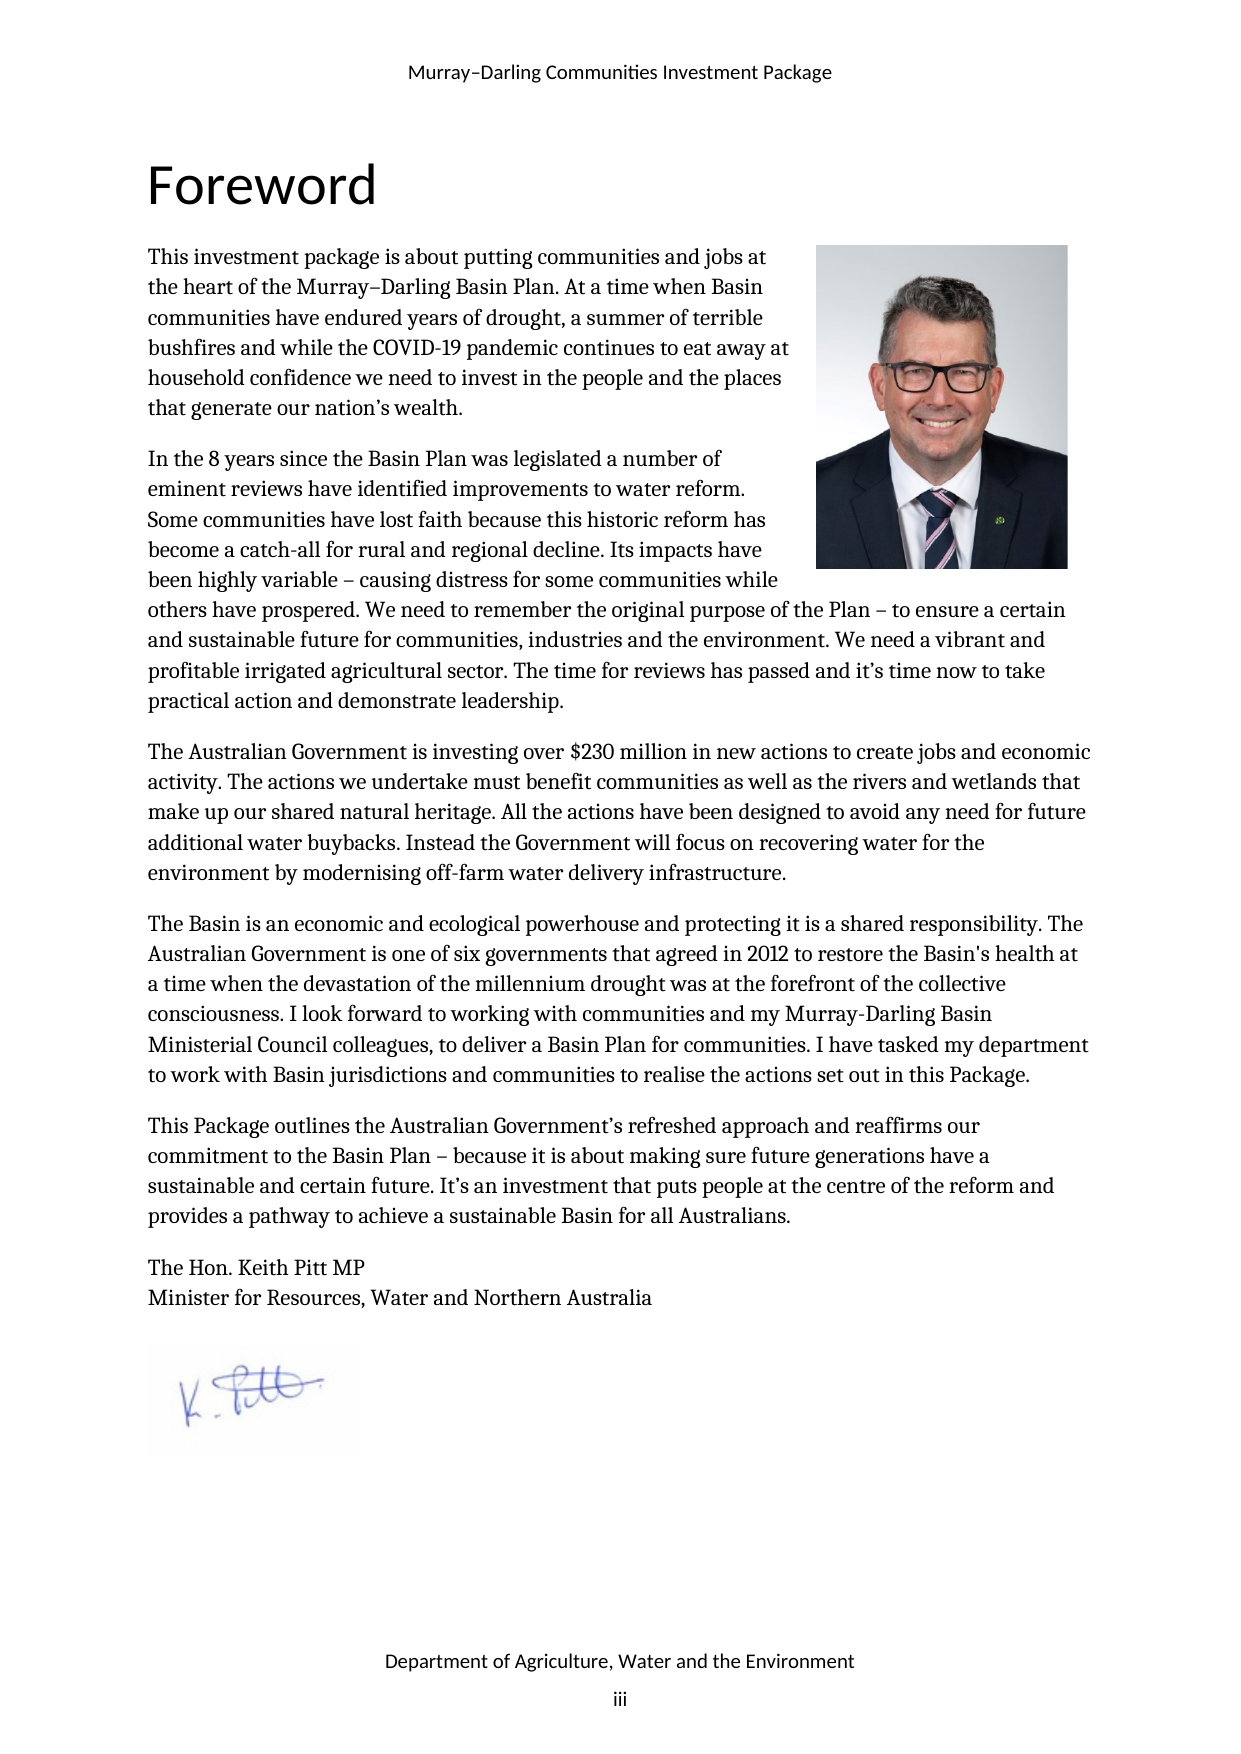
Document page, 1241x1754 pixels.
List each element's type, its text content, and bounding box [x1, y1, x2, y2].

text In the 8 years since the Basin Plan was legislated a number of eminent reviews have identified improvements to water reform. Some communities have lost faith because this historic reform has become a catch-all for rural and regional decline. Its impacts have been highly variable – causing distress for some communities while others have prospered. We need to remember the original purpose of the Plan – to ensure a certain and sustainable future for communities, industries and the environment. We need a vibrant and profitable irrigated agricultural sector. The time for reviews has passed and it’s time now to take practical action and demonstrate leadership. [148, 446, 1092, 714]
subtitle Foreword [148, 148, 1092, 219]
picture [814, 245, 1068, 567]
text Minister for Resources, Water and Northern Australia [148, 1284, 1092, 1311]
picture [147, 1345, 361, 1455]
text The Basin is an economic and ecological powerhouse and protecting it is a shared responsibility. The Australian Government is one of six governments that agreed in 2012 to restore the Basin's health at a time when the devastation of the millennium drought was at the forefront of the collective consciousness. I look forward to working with communities and my Murray-Darling Basin Ministerial Council colleagues, to deliver a Basin Plan for communities. I have tasked my department to work with Basin jurisdictions and communities to realise the actions set out in this Package. [148, 911, 1092, 1088]
text This investment package is about putting communities and jobs at the heart of the Murray–Darling Basin Plan. At a time when Basin communities have endured years of drought, a summer of terrible bushfires and while the COVID-19 pandemic continues to eat away at household confidence we need to invest in the people and the places that generate our nation’s wealth. [148, 244, 1092, 421]
text The Australian Government is investing over $230 million in new actions to create jobs and economic activity. The actions we undertake must benefit communities as well as the rivers and wetlands that make up our shared natural heritage. All the actions have been designed to avoid any need for future additional water buybacks. Instead the Government will focus on recovering water for the environment by modernising off-farm water delivery infrastructure. [148, 739, 1092, 886]
text This Package outlines the Australian Government’s refreshed approach and reaffirms our commitment to the Basin Plan – because it is about making sure future generations have a sustainable and certain future. It’s an investment that puts people at the centre of the reform and provides a pathway to achieve a sustainable Basin for all Australians. [148, 1113, 1092, 1230]
text The Hon. Keith Pitt MP [148, 1254, 1092, 1281]
